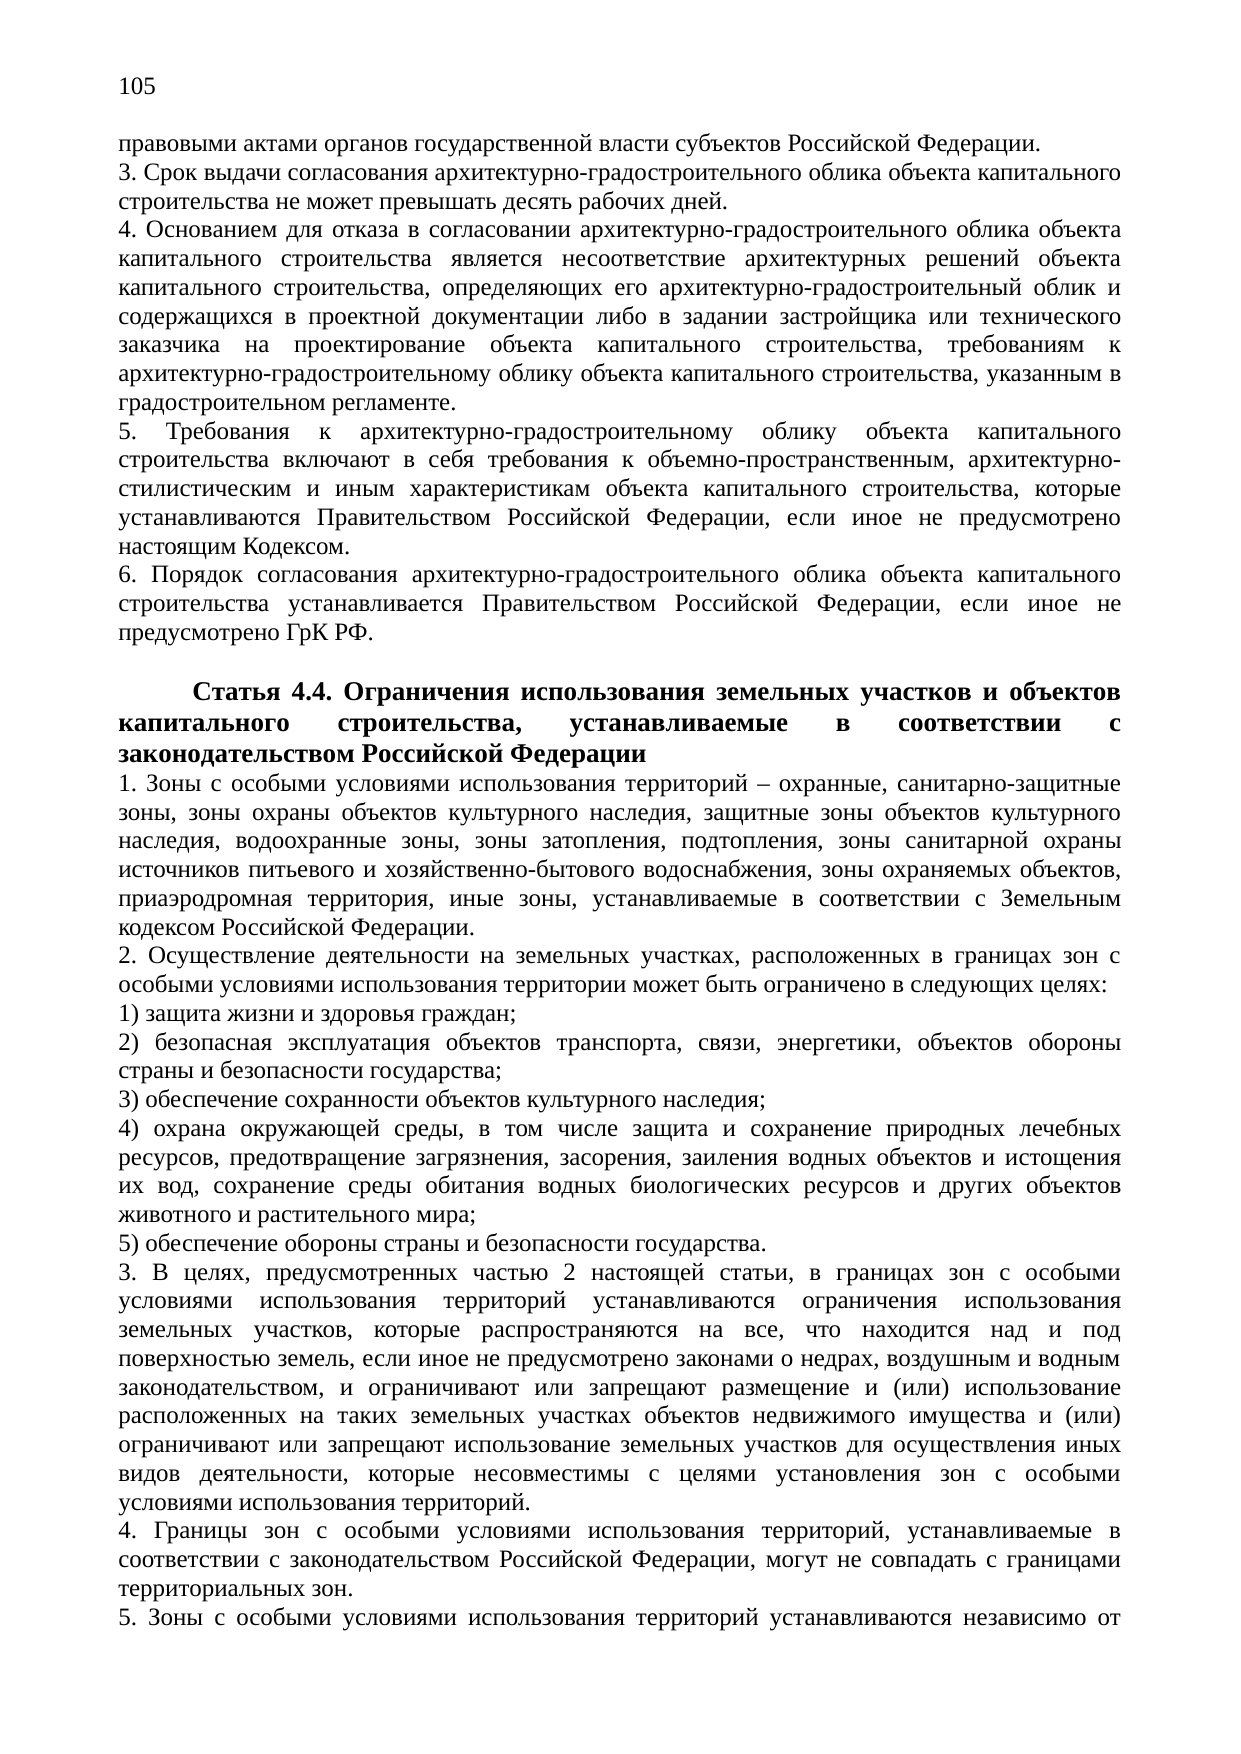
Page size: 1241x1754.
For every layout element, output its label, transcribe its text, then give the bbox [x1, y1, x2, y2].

text 5) обеспечение обороны страны и безопасности государства. [118, 1228, 1122, 1257]
text 6. Порядок согласования архитектурно-градостроительного облика объекта капитального строительства устанавливается Правительством Российской Федерации, если иное не предусмотрено ГрК РФ. [118, 559, 1122, 646]
text 3) обеспечение сохранности объектов культурного наследия; [118, 1084, 1122, 1113]
text 4) охрана окружающей среды, в том числе защита и сохранение природных лечебных ресурсов, предотвращение загрязнения, засорения, заиления водных объектов и истощения их вод, сохранение среды обитания водных биологических ресурсов и других объектов животного и растительного мира; [118, 1113, 1122, 1228]
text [118, 128, 1122, 157]
text 2. Осуществление деятельности на земельных участках, расположенных в границах зон с особыми условиями использования территории может быть ограничено в следующих целях: [118, 941, 1122, 998]
text 4. Границы зон с особыми условиями использования территорий, устанавливаемые в соответствии с законодательством Российской Федерации, могут не совпадать с границами территориальных зон. [118, 1516, 1122, 1602]
text 3. Срок выдачи согласования архитектурно-градостроительного облика объекта капитального строительства не может превышать десять рабочих дней. [118, 157, 1122, 214]
text 1) защита жизни и здоровья граждан; [118, 998, 1122, 1027]
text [118, 1602, 1122, 1631]
text 4. Основанием для отказа в согласовании архитектурно-градостроительного облика объекта капитального строительства является несоответствие архитектурных решений объекта капитального строительства, определяющих его архитектурно-градостроительный облик и содержащихся в проектной документации либо в задании застройщика или технического заказчика на проектирование объекта капитального строительства, требованиям к архитектурно-градостроительному облику объекта капитального строительства, указанным в градостроительном регламенте. [118, 214, 1122, 416]
text 3. В целях, предусмотренных частью 2 настоящей статьи, в границах зон с особыми условиями использования территорий устанавливаются ограничения использования земельных участков, которые распространяются на все, что находится над и под поверхностью земель, если иное не предусмотрено законами о недрах, воздушным и водным законодательством, и ограничивают или запрещают размещение и (или) использование расположенных на таких земельных участках объектов недвижимого имущества и (или) ограничивают или запрещают использование земельных участков для осуществления иных видов деятельности, которые несовместимы с целями установления зон с особыми условиями использования территорий. [118, 1257, 1122, 1516]
subtitle Статья 4.4. Ограничения использования земельных участков и объектов капитального строительства, устанавливаемые в соответствии с законодательством Российской Федерации [118, 674, 1122, 768]
text 2) безопасная эксплуатация объектов транспорта, связи, энергетики, объектов обороны страны и безопасности государства; [118, 1027, 1122, 1084]
text 1. Зоны с особыми условиями использования территорий – охранные, санитарно-защитные зоны, зоны охраны объектов культурного наследия, защитные зоны объектов культурного наследия, водоохранные зоны, зоны затопления, подтопления, зоны санитарной охраны источников питьевого и хозяйственно-бытового водоснабжения, зоны охраняемых объектов, приаэродромная территория, иные зоны, устанавливаемые в соответствии с Земельным кодексом Российской Федерации. [118, 768, 1122, 941]
text 5. Требования к архитектурно-градостроительному облику объекта капитального строительства включают в себя требования к объемно-пространственным, архитектурно-стилистическим и иным характеристикам объекта капитального строительства, которые устанавливаются Правительством Российской Федерации, если иное не предусмотрено настоящим Кодексом. [118, 416, 1122, 559]
